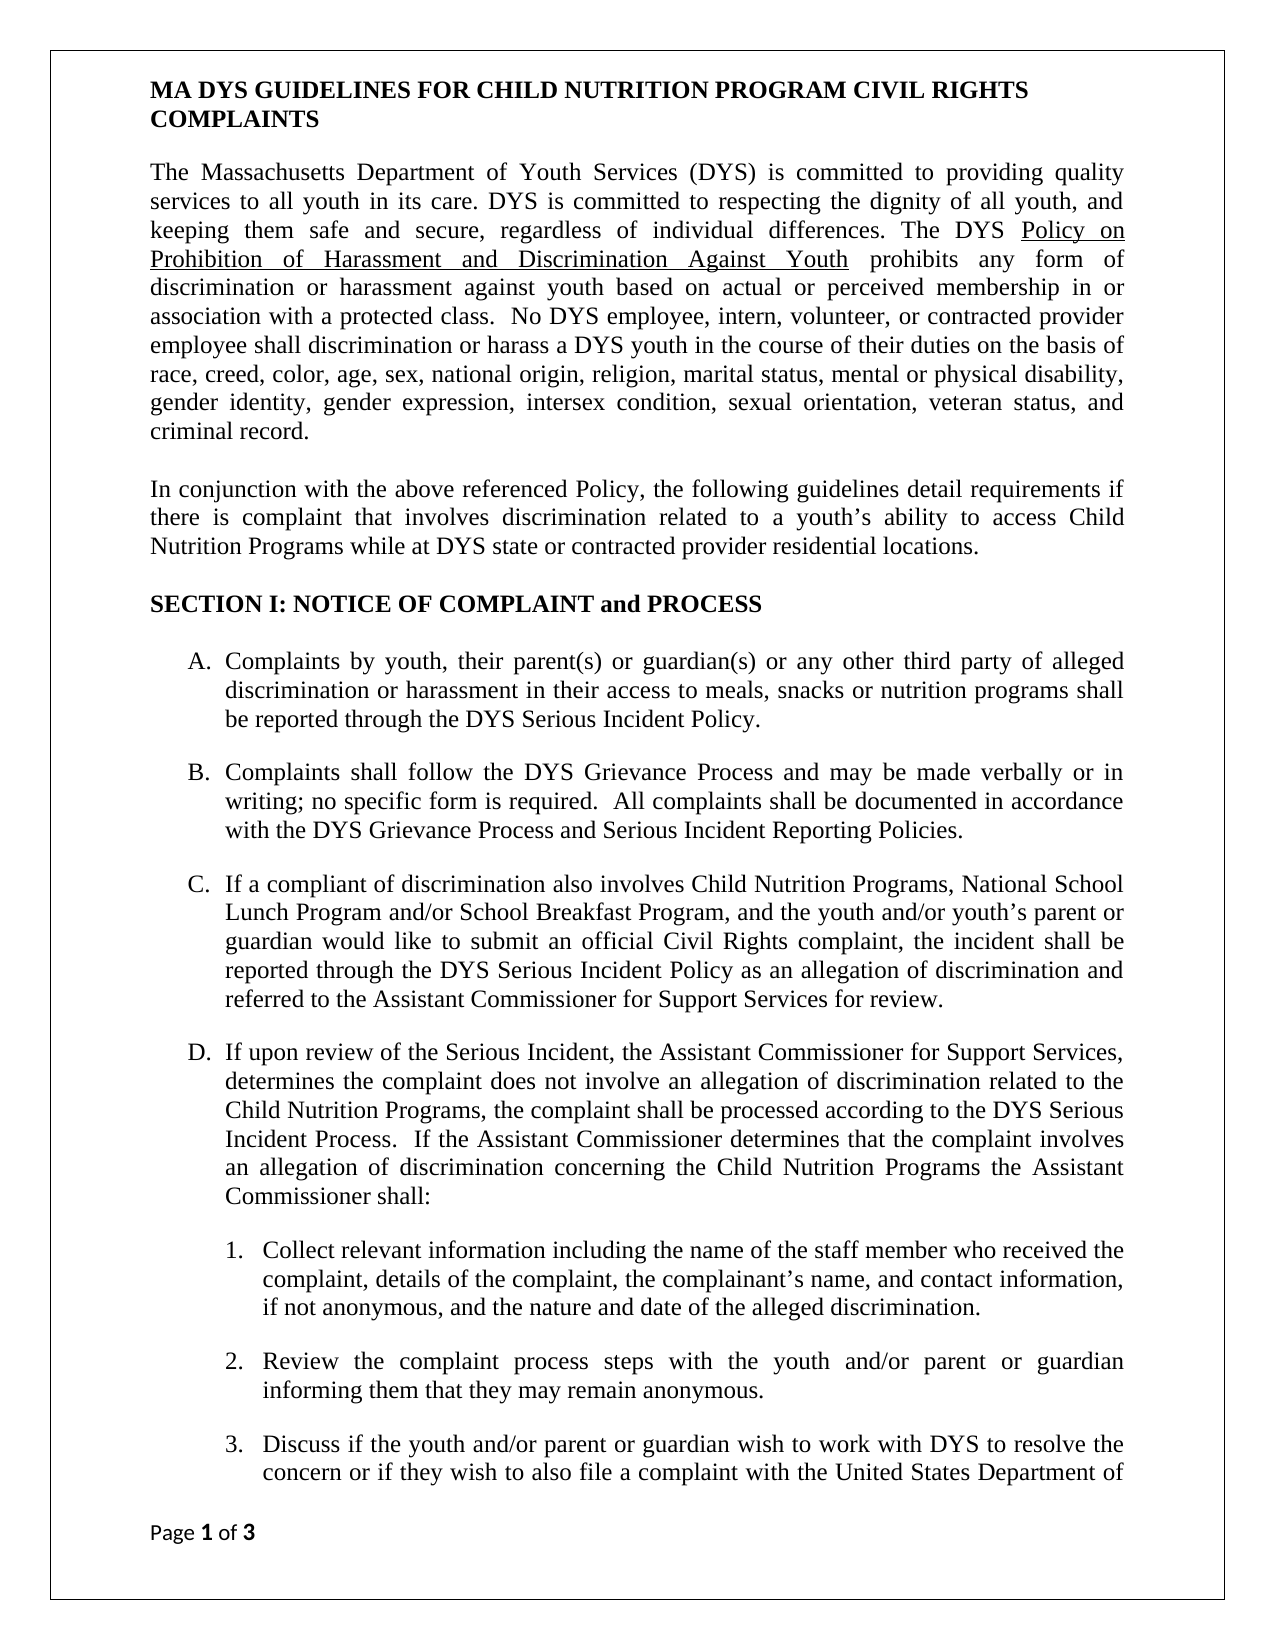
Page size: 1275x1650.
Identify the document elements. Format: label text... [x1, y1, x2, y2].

list Review the complaint process steps with the youth and/or parent or guardian informing them that they may remain anonymous. [225, 1346, 1125, 1404]
text The Massachusetts Department of Youth Services (DYS) is committed to providing quality services to all youth in its care. DYS is committed to respecting the dignity of all youth, and keeping them safe and secure, regardless of individual differences. The DYS Policy on Prohibition of Harassment and Discrimination Against Youth prohibits any form of discrimination or harassment against youth based on actual or perceived membership in or association with a protected class. No DYS employee, intern, volunteer, or contracted provider employee shall discrimination or harass a DYS youth in the course of their duties on the basis of race, creed, color, age, sex, national origin, religion, marital status, mental or physical disability, gender identity, gender expression, intersex condition, sexual orientation, veteran status, and criminal record. [150, 157, 1125, 445]
text SECTION I: NOTICE OF COMPLAINT and PROCESS [150, 589, 1125, 617]
list Collect relevant information including the name of the staff member who received the complaint, details of the complaint, the complainant’s name, and contact information, if not anonymous, and the nature and date of the alleged discrimination. [225, 1235, 1125, 1321]
list If a compliant of discrimination also involves Child Nutrition Programs, National School Lunch Program and/or School Breakfast Program, and the youth and/or youth’s parent or guardian would like to submit an official Civil Rights complaint, the incident shall be reported through the DYS Serious Incident Policy as an allegation of discrimination and referred to the Assistant Commissioner for Support Services for review. [187, 869, 1125, 1012]
text In conjunction with the above referenced Policy, the following guidelines detail requirements if there is complaint that involves discrimination related to a youth’s ability to access Child Nutrition Programs while at DYS state or contracted provider residential locations. [150, 474, 1125, 560]
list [225, 1429, 1125, 1486]
list Complaints shall follow the DYS Grievance Process and may be made verbally or in writing; no specific form is required. All complaints shall be documented in accordance with the DYS Grievance Process and Serious Incident Reporting Policies. [187, 757, 1125, 844]
list Complaints by youth, their parent(s) or guardian(s) or any other third party of alleged discrimination or harassment in their access to meals, snacks or nutrition programs shall be reported through the DYS Serious Incident Policy. [187, 646, 1125, 732]
list If upon review of the Serious Incident, the Assistant Commissioner for Support Services, determines the complaint does not involve an allegation of discrimination related to the Child Nutrition Programs, the complaint shall be processed according to the DYS Serious Incident Process. If the Assistant Commissioner determines that the complaint involves an allegation of discrimination concerning the Child Nutrition Programs the Assistant Commissioner shall: [187, 1037, 1125, 1210]
